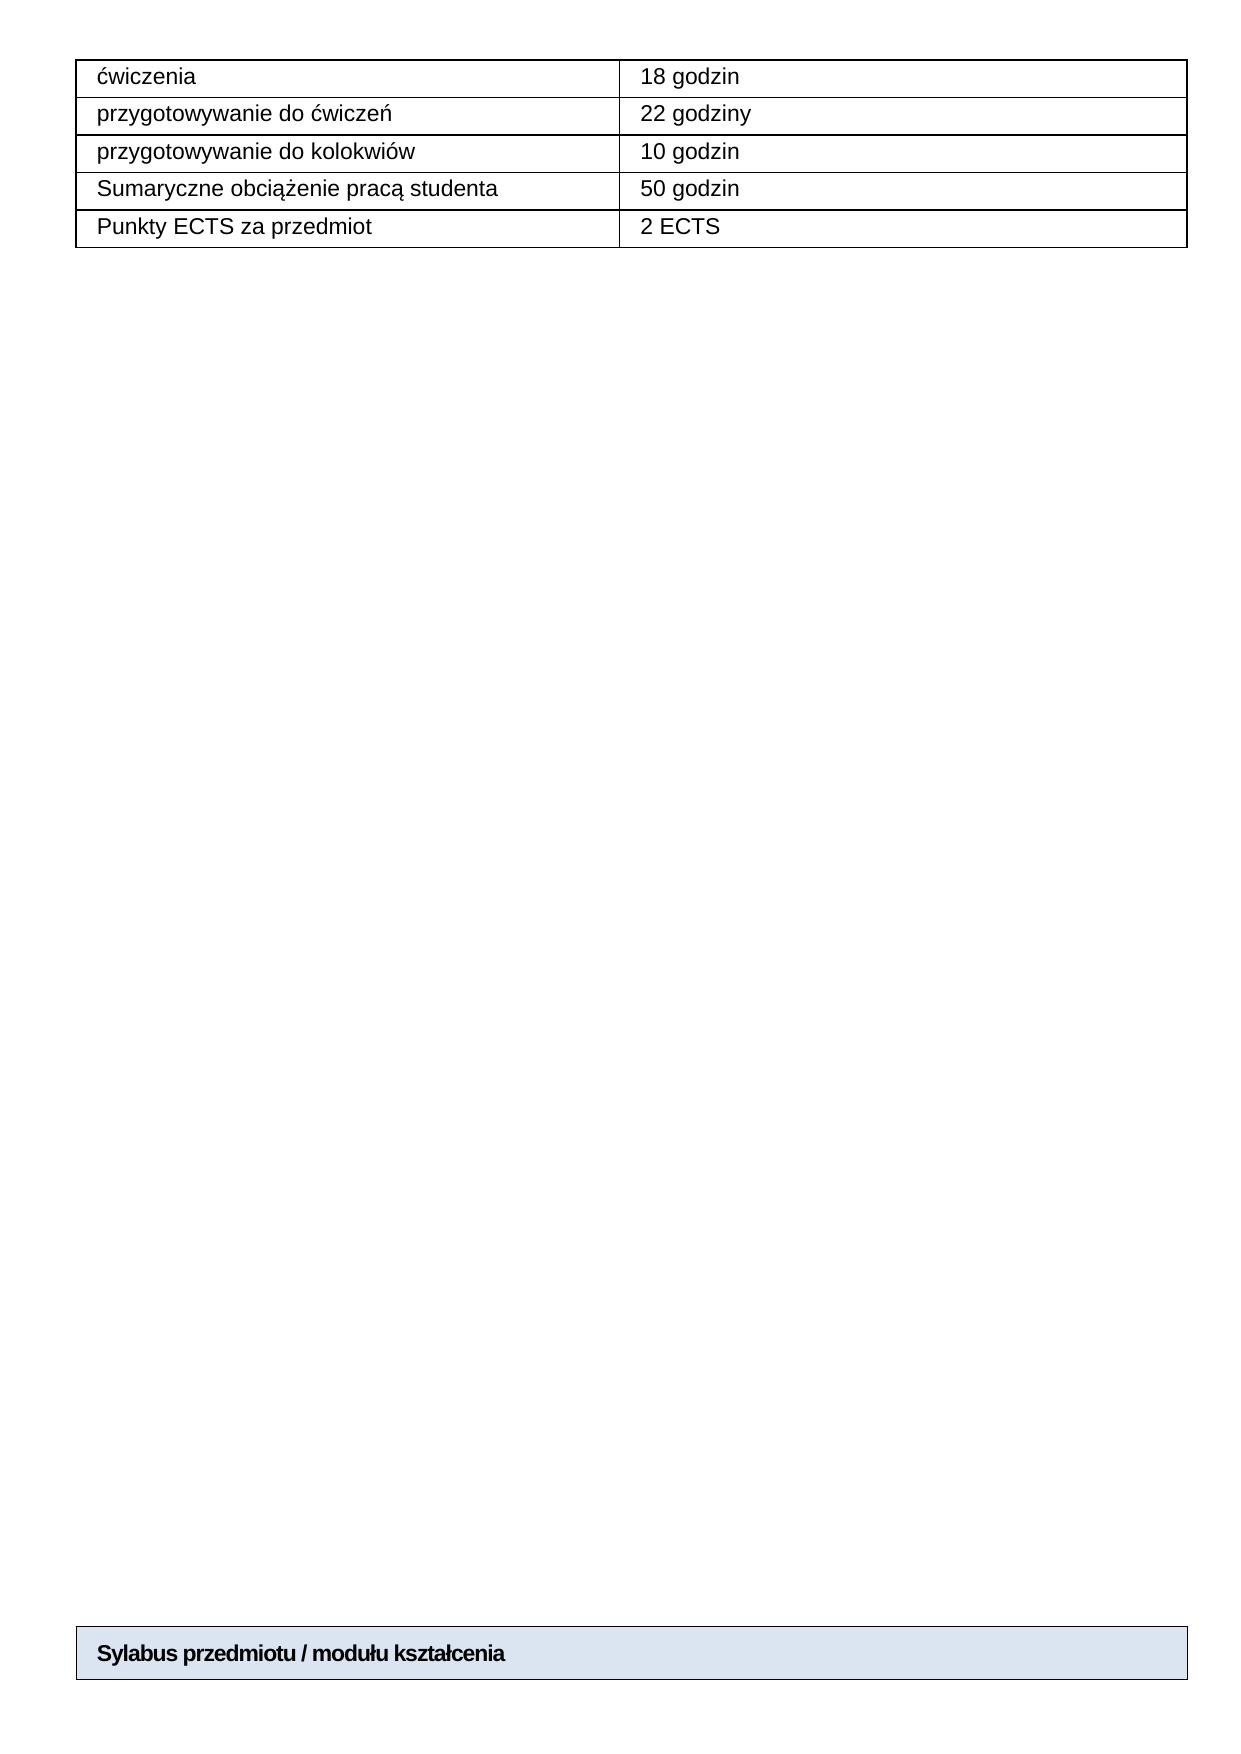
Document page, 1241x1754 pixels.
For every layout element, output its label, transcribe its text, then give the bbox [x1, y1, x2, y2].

table_cell Sumaryczne obciążenie pracą studenta [77, 173, 619, 209]
table_cell 50 godzin [620, 173, 1186, 209]
table_cell Punkty ECTS za przedmiot [77, 211, 619, 247]
table_cell przygotowywanie do ćwiczeń [77, 98, 619, 134]
table_cell 22 godziny [620, 98, 1186, 134]
table_cell 10 godzin [620, 136, 1186, 172]
table_cell ćwiczenia [77, 61, 619, 97]
table_cell przygotowywanie do kolokwiów [77, 136, 619, 172]
table_cell 18 godzin [620, 61, 1186, 97]
table_header Sylabus przedmiotu / modułu kształcenia [77, 1627, 1187, 1679]
table_cell 2 ECTS [620, 211, 1186, 247]
